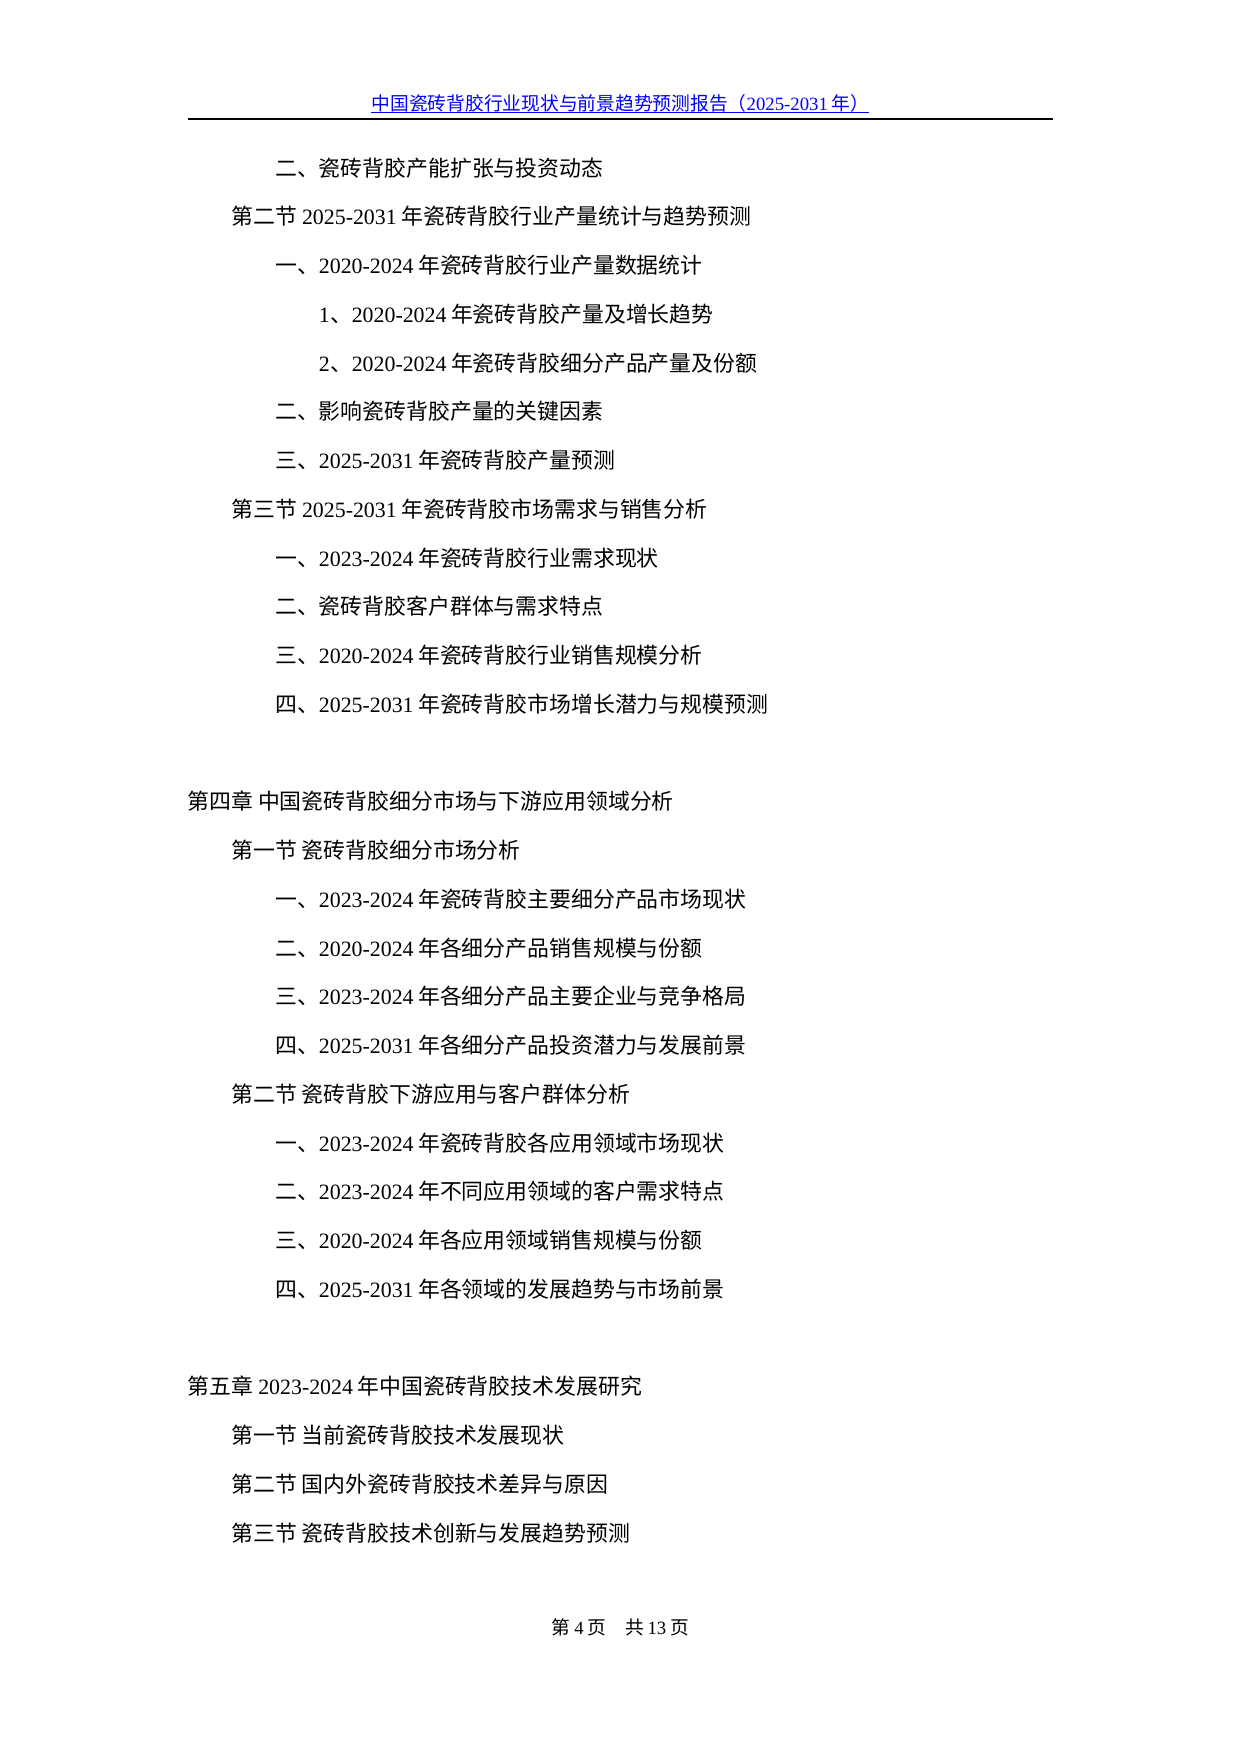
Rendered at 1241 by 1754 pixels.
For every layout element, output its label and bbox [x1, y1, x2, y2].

text [187, 150, 1053, 1548]
